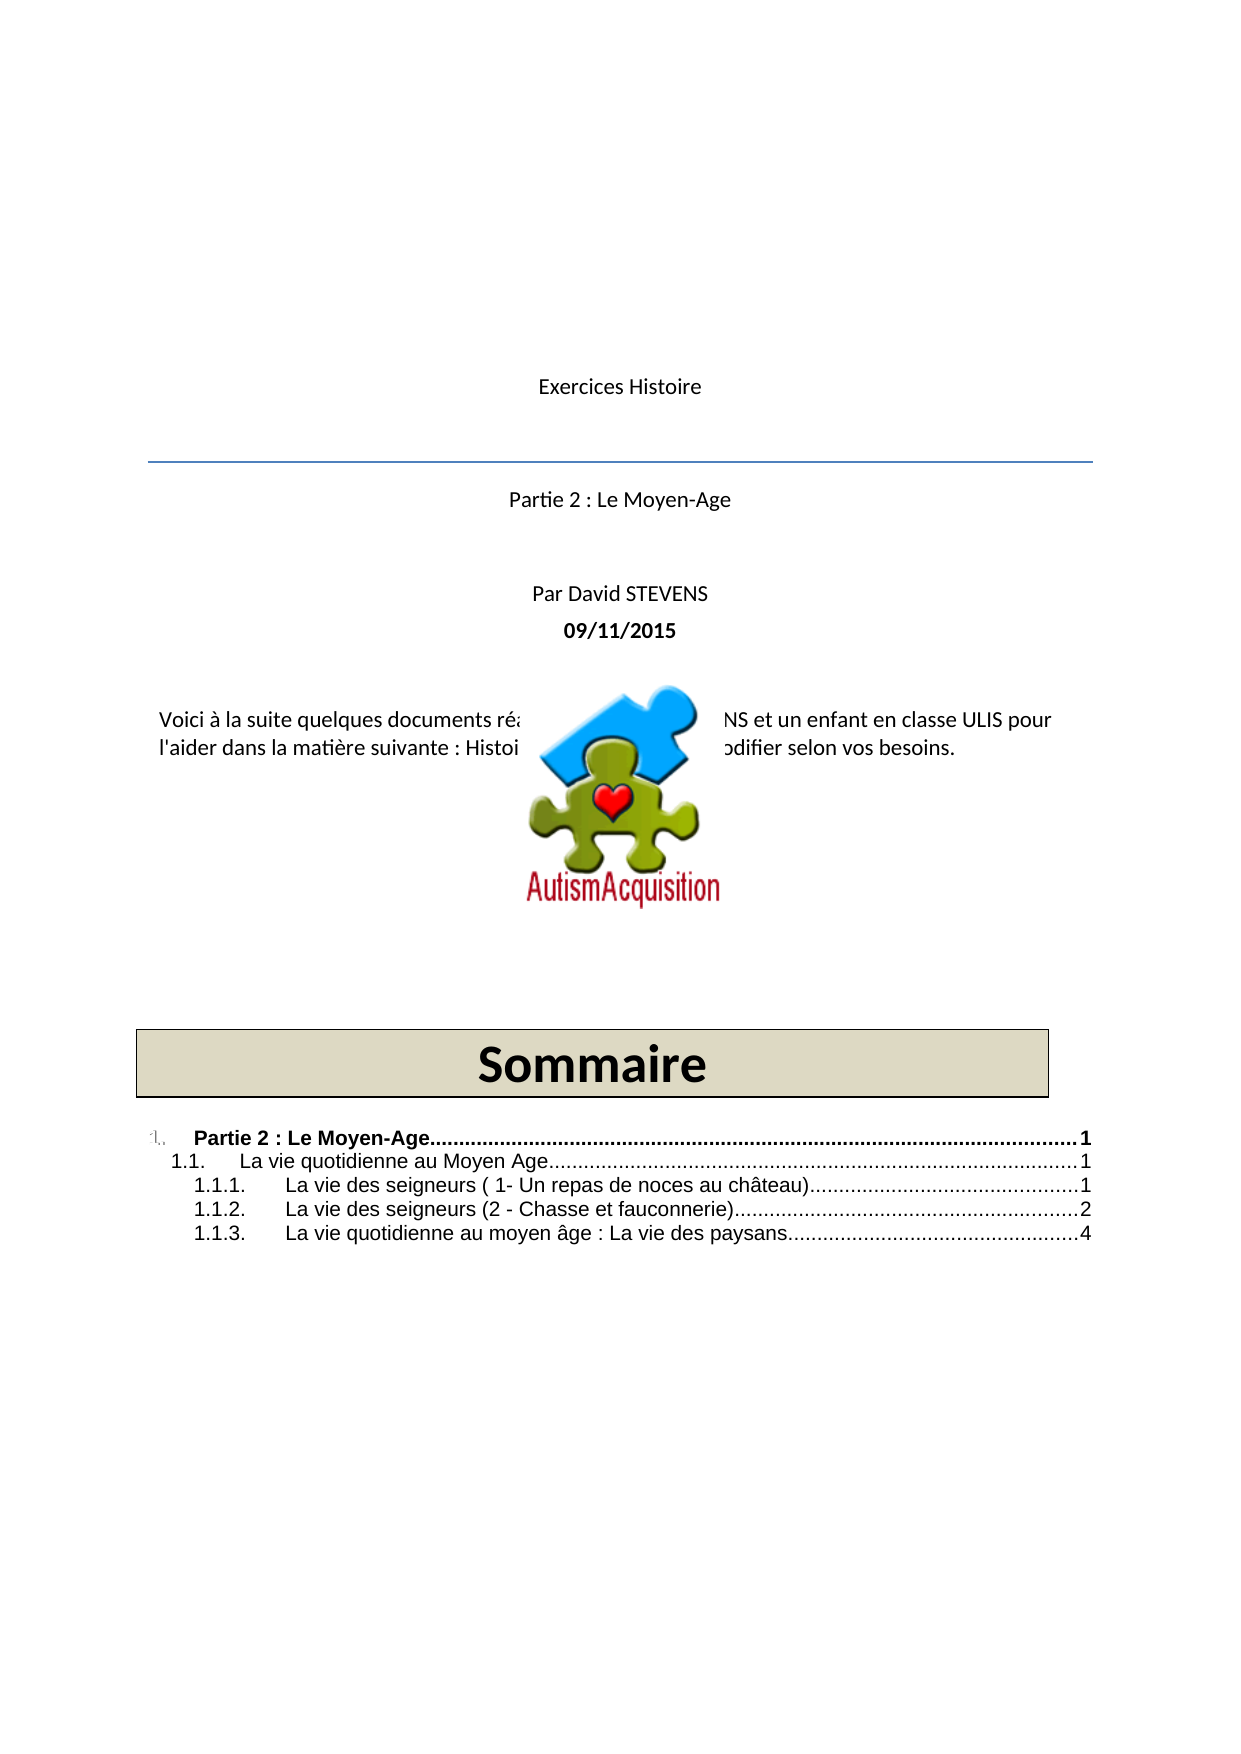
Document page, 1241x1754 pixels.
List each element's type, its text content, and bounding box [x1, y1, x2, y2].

picture [519, 684, 725, 909]
table_header Sommaire [137, 1030, 1048, 1096]
